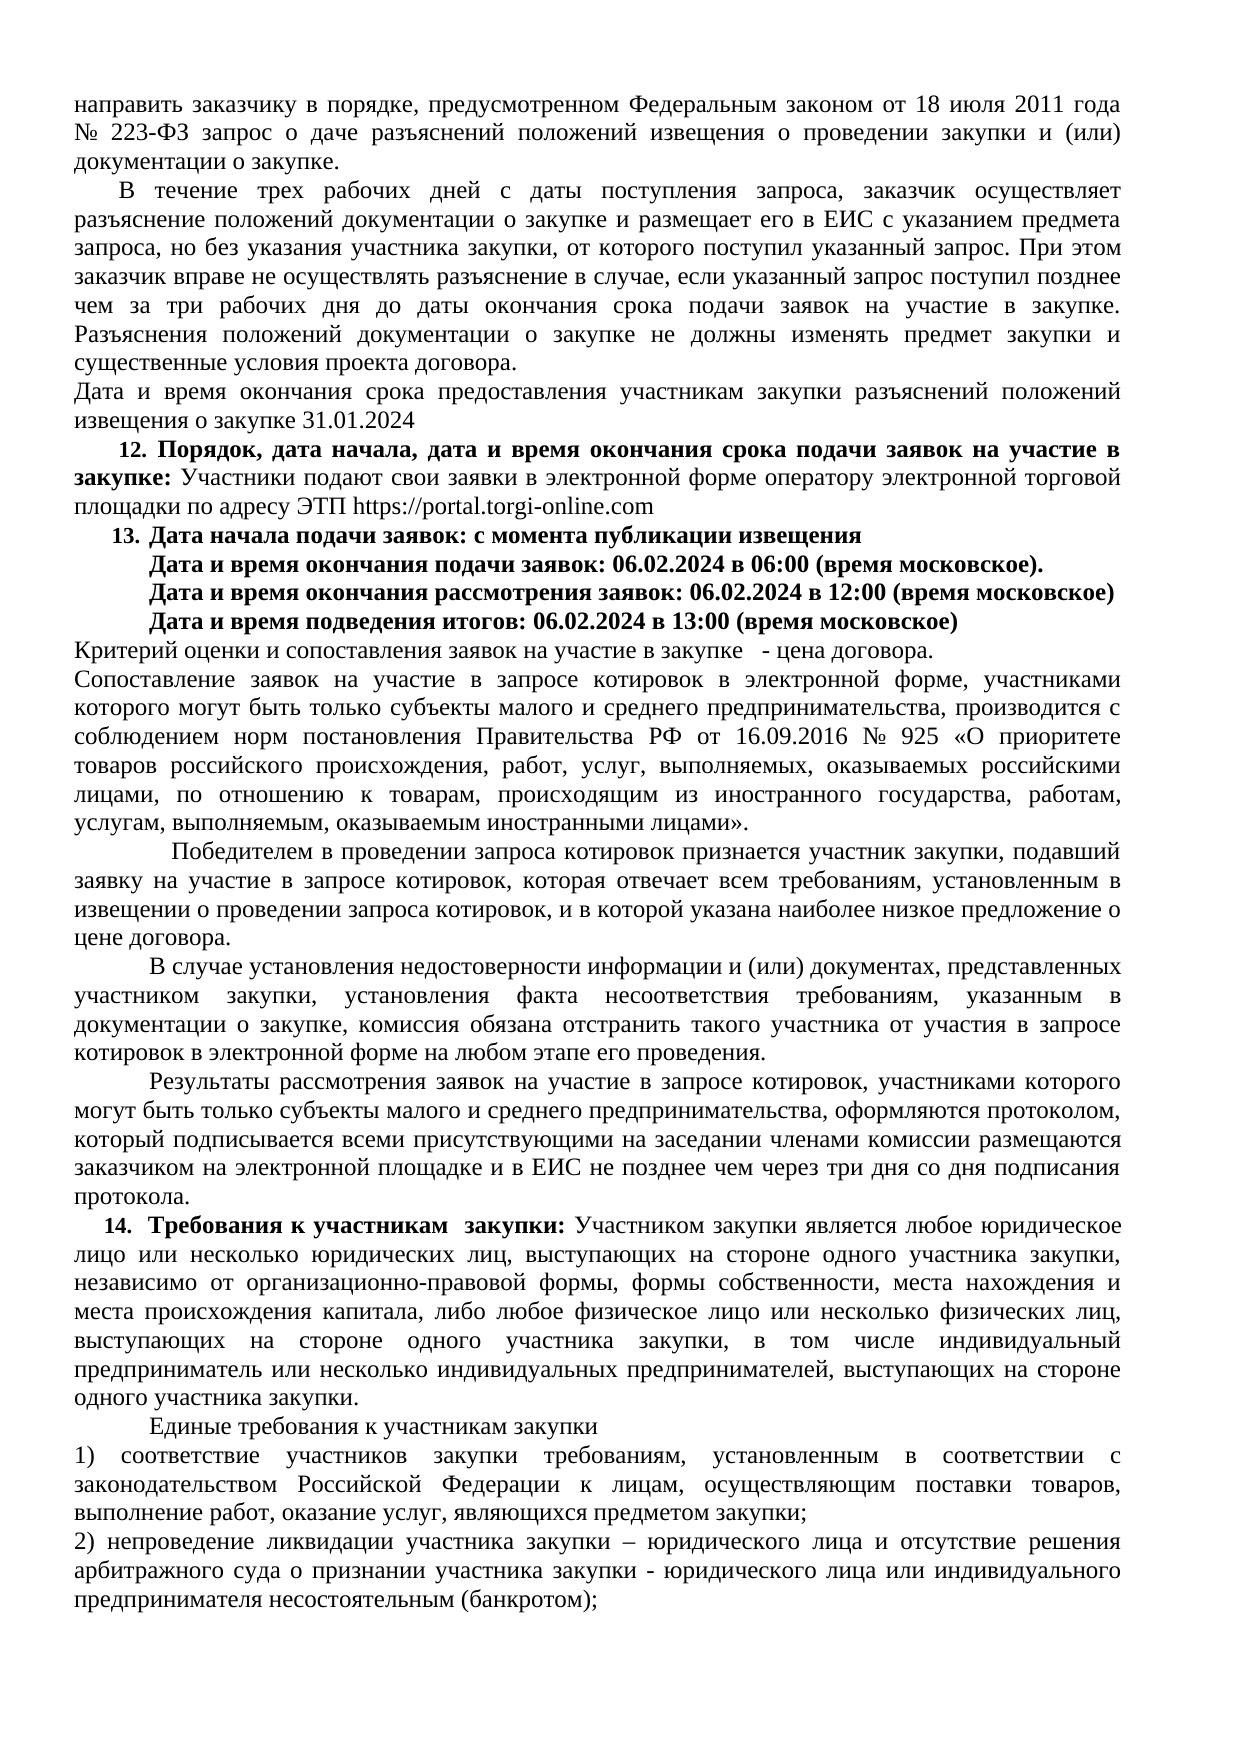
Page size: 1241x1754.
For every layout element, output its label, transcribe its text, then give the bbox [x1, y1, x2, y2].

list Порядок, дата начала, дата и время окончания срока подачи заявок на участие в закупке: Участники подают свои заявки в электронной форме оператору электронной торговой площадки по адресу ЭТП https://portal.torgi-online.com [74, 434, 1122, 520]
text В случае установления недостоверности информации и (или) документах, представленных участником закупки, установления факта несоответствия требованиям, указанным в документации о закупке, комиссия обязана отстранить такого участника от участия в запросе котировок в электронной форме на любом этапе его проведения. [74, 951, 1122, 1066]
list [74, 89, 1122, 175]
text Критерий оценки и сопоставления заявок на участие в закупке - цена договора. [74, 635, 1122, 664]
text Победителем в проведении запроса котировок признается участник закупки, подавший заявку на участие в запросе котировок, которая отвечает всем требованиям, установленным в извещении о проведении запроса котировок, и в которой указана наиболее низкое предложение о цене договора. [74, 836, 1122, 951]
text Дата и время окончания срока предоставления участникам закупки разъяснений положений извещения о закупке 31.01.2024 [74, 376, 1122, 434]
list Требования к участникам закупки: Участником закупки является любое юридическое лицо или несколько юридических лиц, выступающих на стороне одного участника закупки, независимо от организационно-правовой формы, формы собственности, места нахождения и места происхождения капитала, либо любое физическое лицо или несколько физических лиц, выступающих на стороне одного участника закупки, в том числе индивидуальный предприниматель или несколько индивидуальных предпринимателей, выступающих на стороне одного участника закупки. [74, 1210, 1122, 1411]
list 1) соответствие участников закупки требованиям, установленным в соответствии с законодательством Российской Федерации к лицам, осуществляющим поставки товаров, выполнение работ, оказание услуг, являющихся предметом закупки; [74, 1440, 1122, 1526]
list Дата начала подачи заявок: с момента публикации извещения [111, 520, 1122, 549]
text В течение трех рабочих дней с даты поступления запроса, заказчик осуществляет разъяснение положений документации о закупке и размещает его в ЕИС с указанием предмета запроса, но без указания участника закупки, от которого поступил указанный запрос. При этом заказчик вправе не осуществлять разъяснение в случае, если указанный запрос поступил позднее чем за три рабочих дня до даты окончания срока подачи заявок на участие в закупке. Разъяснения положений документации о закупке не должны изменять предмет закупки и существенные условия проекта договора. [74, 175, 1122, 376]
list 2) непроведение ликвидации участника закупки – юридического лица и отсутствие решения арбитражного суда о признании участника закупки - юридического лица или индивидуального предпринимателя несостоятельным (банкротом); [74, 1526, 1122, 1612]
text Дата и время подведения итогов: 06.02.2024 в 13:00 (время московское) [149, 606, 1122, 635]
text Дата и время окончания подачи заявок: 06.02.2024 в 06:00 (время московское). [149, 549, 1122, 577]
text Результаты рассмотрения заявок на участие в запросе котировок, участниками которого могут быть только субъекты малого и среднего предпринимательства, оформляются протоколом, который подписывается всеми присутствующими на заседании членами комиссии размещаются заказчиком на электронной площадке и в ЕИС не позднее чем через три дня со дня подписания протокола. [74, 1066, 1122, 1210]
list Единые требования к участникам закупки [149, 1411, 1122, 1440]
text Дата и время окончания рассмотрения заявок: 06.02.2024 в 12:00 (время московское) [149, 577, 1122, 606]
text Сопоставление заявок на участие в запросе котировок в электронной форме, участниками которого могут быть только субъекты малого и среднего предпринимательства, производится с соблюдением норм постановления Правительства РФ от 16.09.2016 № 925 «О приоритете товаров российского происхождения, работ, услуг, выполняемых, оказываемых российскими лицами, по отношению к товарам, происходящим из иностранного государства, работам, услугам, выполняемым, оказываемым иностранными лицами». [74, 664, 1122, 836]
